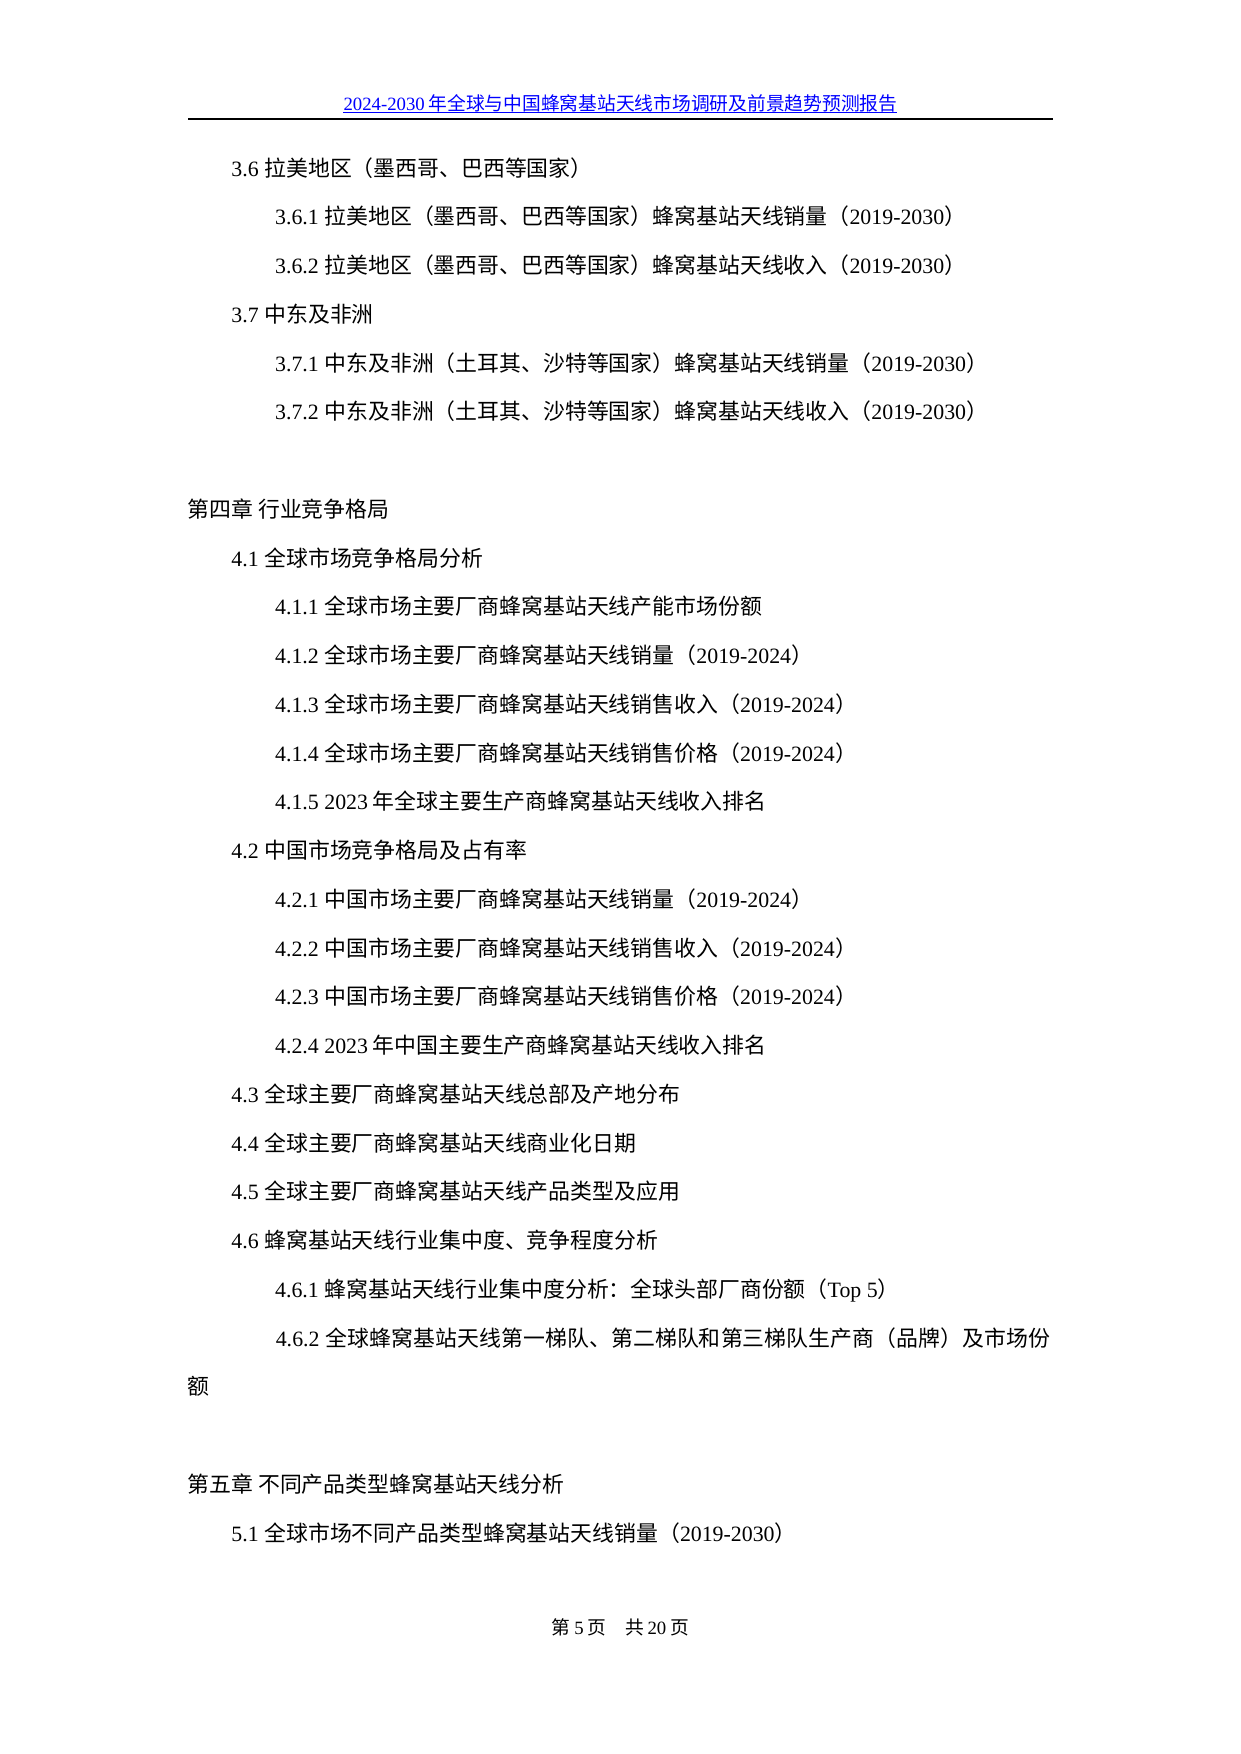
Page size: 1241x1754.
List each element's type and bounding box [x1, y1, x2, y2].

text [187, 150, 1053, 1548]
